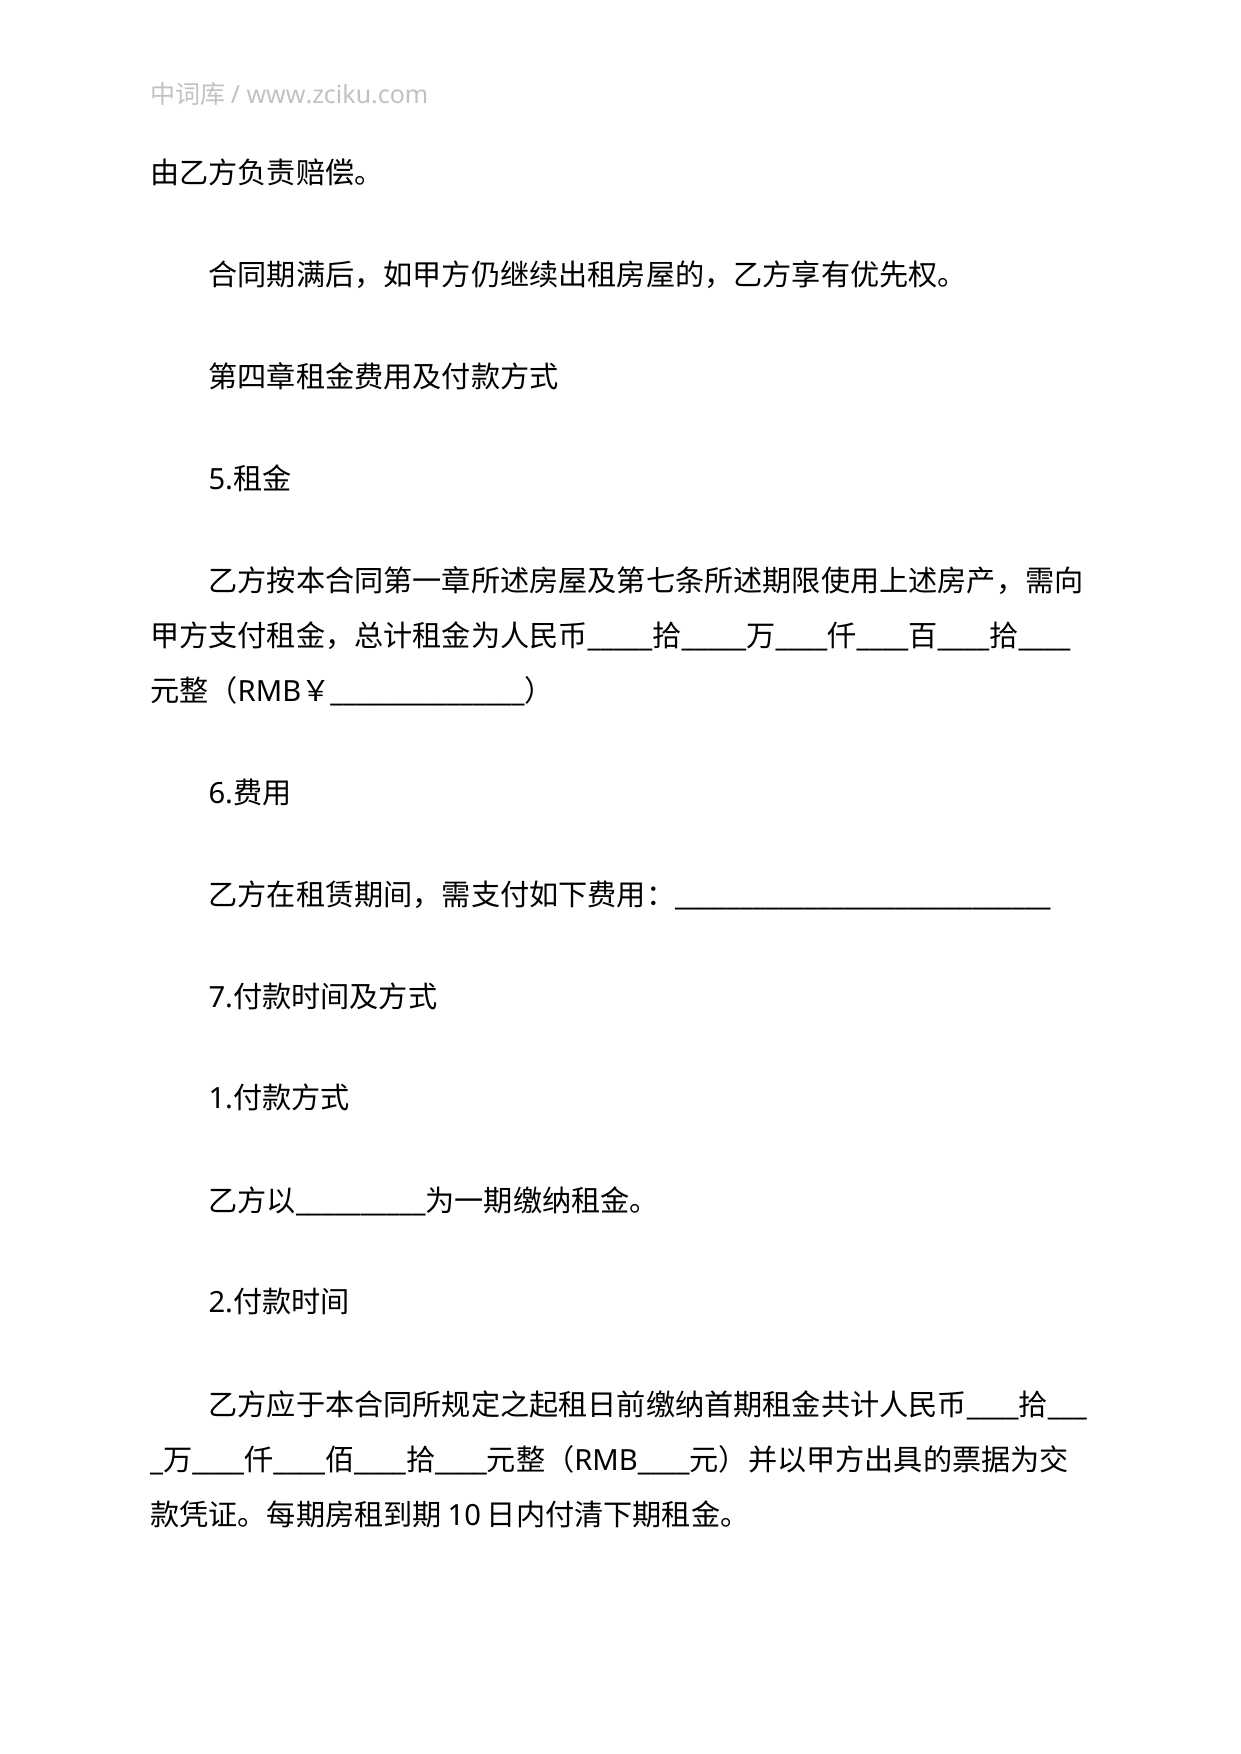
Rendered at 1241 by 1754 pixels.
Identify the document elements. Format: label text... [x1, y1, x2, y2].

text 1.付款方式 [150, 1075, 1090, 1117]
text 7.付款时间及方式 [150, 973, 1090, 1016]
text 合同期满后，如甲方仍继续出租房屋的，乙方享有优先权。 [150, 252, 1090, 294]
text 乙方应于本合同所规定之起租日前缴纳首期租金共计人民币____拾____万____仟____佰____拾____元整（RMB____元）并以甲方出具的票据为交款凭证。每期房租到期10日内付清下期租金。 [150, 1381, 1090, 1533]
text 6.费用 [150, 769, 1090, 812]
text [150, 150, 1090, 192]
text 乙方按本合同第一章所述房屋及第七条所述期限使用上述房产，需向甲方支付租金，总计租金为人民币_____拾_____万____仟____百____拾____元整（RMB￥_______________） [150, 557, 1090, 709]
text 5.租金 [150, 455, 1090, 498]
text 乙方以__________为一期缴纳租金。 [150, 1177, 1090, 1219]
text 第四章租金费用及付款方式 [150, 353, 1090, 396]
text 2.付款时间 [150, 1279, 1090, 1321]
text 乙方在租赁期间，需支付如下费用：_____________________________ [150, 871, 1090, 913]
